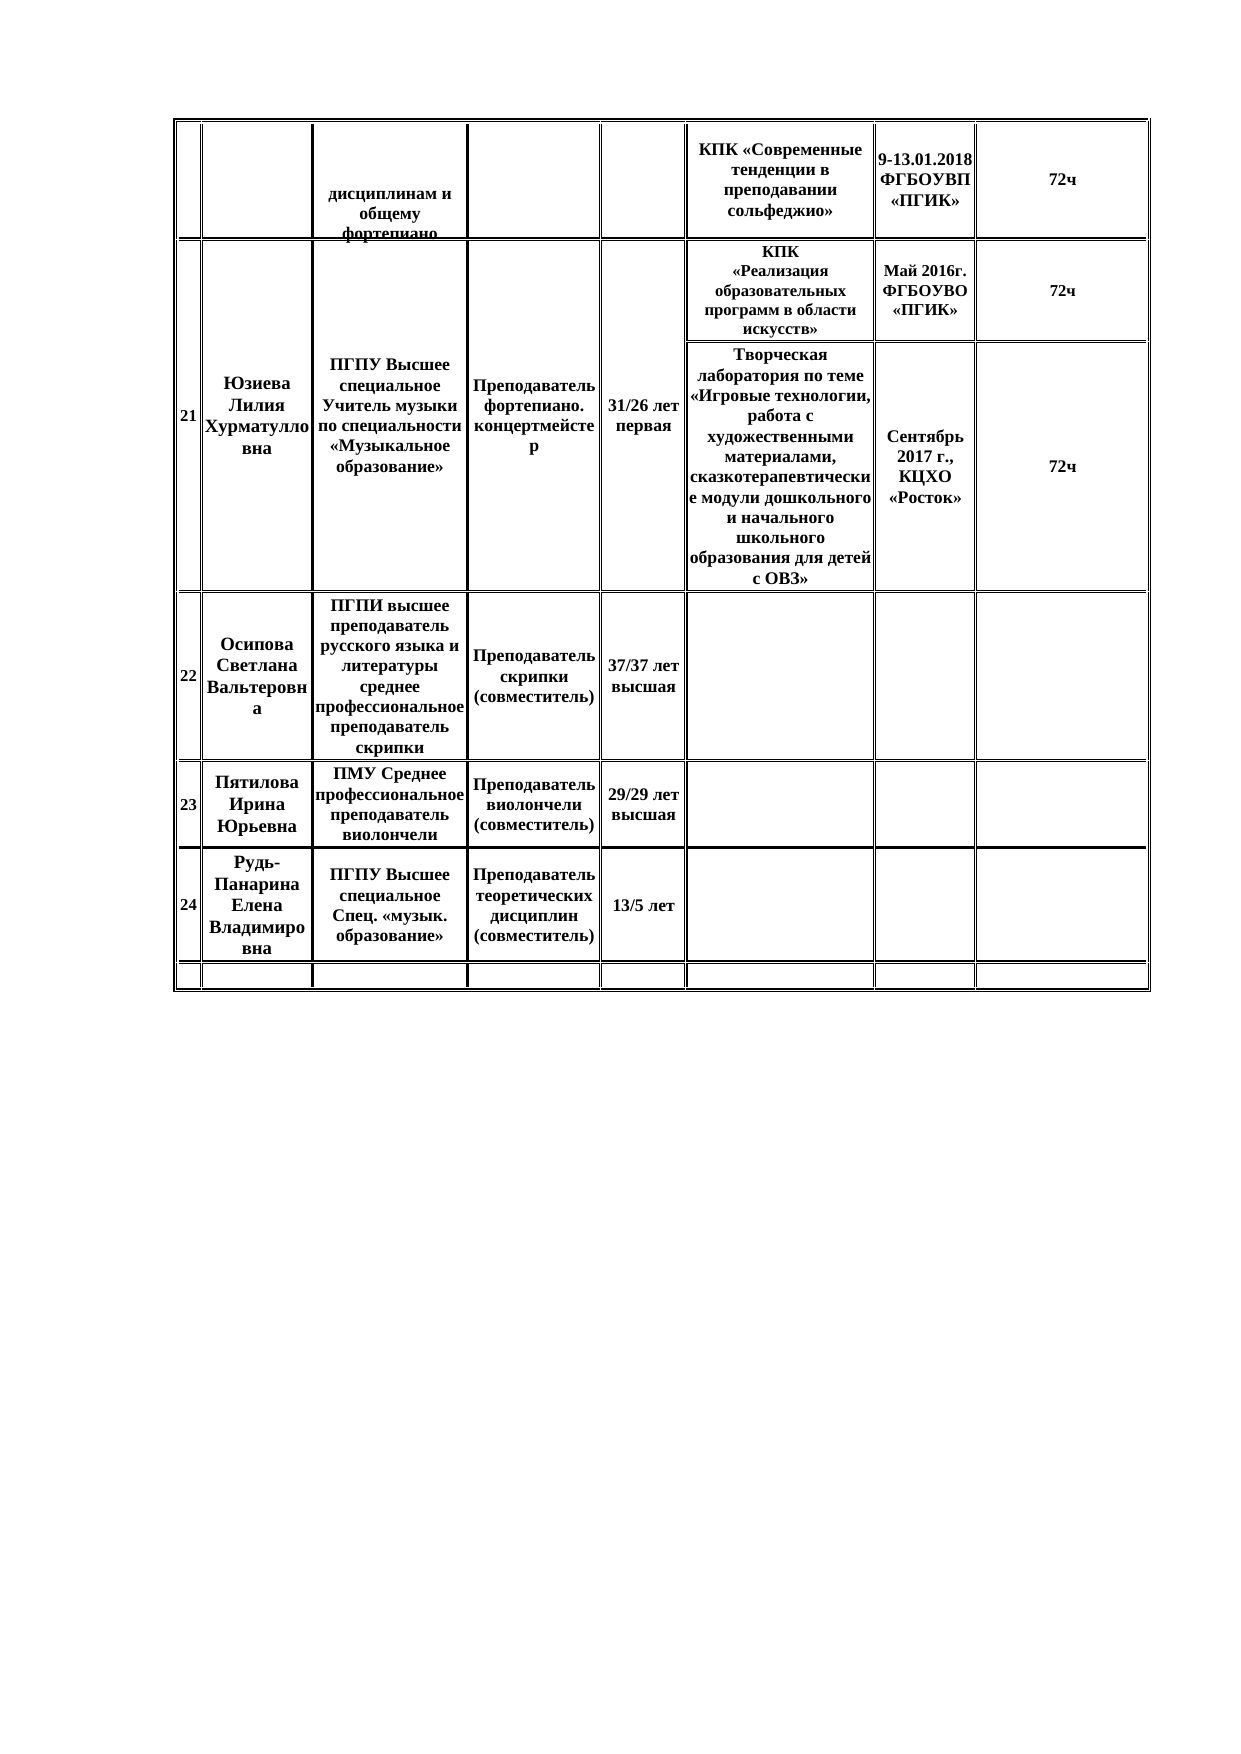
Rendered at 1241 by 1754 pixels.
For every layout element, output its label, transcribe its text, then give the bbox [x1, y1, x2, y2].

table_cell [688, 849, 873, 960]
table_cell Осипова Светлана Вальтеровна [203, 593, 311, 758]
table_cell [876, 762, 974, 846]
table_cell Преподаватель скрипки (совместитель) [469, 593, 599, 758]
table_cell [977, 590, 1148, 758]
table_cell Пятилова Ирина Юрьевна [203, 762, 311, 846]
table_cell ПГПУ Высшее специальное Учитель музыки по специальности «Музыкальное образование» [314, 241, 466, 589]
table_cell [688, 762, 873, 846]
table_cell Май 2016г. ФГБОУВО «ПГИК» [876, 241, 974, 339]
table_cell 13/5 лет [602, 849, 684, 960]
table_cell [201, 964, 312, 988]
table_cell Рудь-Панарина Елена Владимировна [203, 849, 311, 960]
table_cell [686, 964, 874, 988]
table_cell 72ч [977, 237, 1148, 339]
table_cell ПГПИ высшее преподаватель русского языка и литературы среднее профессиональное преподаватель скрипки [314, 593, 466, 758]
table_cell 29/29 лет высшая [602, 762, 684, 846]
table_cell Юзиева Лилия Хурматулловна [203, 241, 311, 589]
table_cell [601, 960, 686, 988]
table_cell 72ч [977, 340, 1148, 589]
table_cell Сентябрь 2017 г., КЦХО «Росток» [876, 343, 974, 589]
table_cell [876, 593, 974, 758]
table_cell 37/37 лет высшая [602, 593, 684, 758]
table_cell КПК «Современные тенденции в преподавании сольфеджио» [686, 122, 874, 237]
table_cell 21 [177, 237, 200, 589]
table_cell 9-13.01.2018 ФГБОУВП «ПГИК» [875, 122, 976, 237]
table_cell [976, 960, 1148, 988]
table_cell Преподаватель фортепиано. концертмейстер [469, 241, 599, 589]
table_cell 22 [177, 590, 200, 758]
table_cell [876, 849, 974, 960]
table_cell КПК «Реализация образовательных программ в области искусств» [688, 241, 873, 339]
table_cell [688, 593, 873, 758]
table_cell [312, 964, 467, 988]
table_cell 24 [177, 846, 200, 960]
table_cell [977, 846, 1148, 960]
table_cell Творческая лаборатория по теме «Игровые технологии, работа с художественными материалами, сказкотерапевтические модули дошкольного и начального школьного образования для детей с ОВЗ» [688, 343, 873, 589]
table_cell 72ч [976, 118, 1149, 237]
table_cell ПМУ Среднее профессиональное преподаватель виолончели [314, 762, 466, 846]
table_cell 23 [177, 759, 200, 846]
table_cell Преподаватель виолончели (совместитель) [469, 762, 599, 846]
table_cell [467, 964, 601, 988]
table_cell ПГПУ Высшее специальное Спец. «музык. образование» [314, 849, 466, 960]
table_cell Преподаватель теоретических дисциплин (совместитель) [469, 849, 599, 960]
table_cell [977, 759, 1148, 846]
table_cell [875, 964, 976, 988]
table_cell [177, 960, 201, 988]
table_cell 31/26 лет первая [602, 241, 684, 589]
